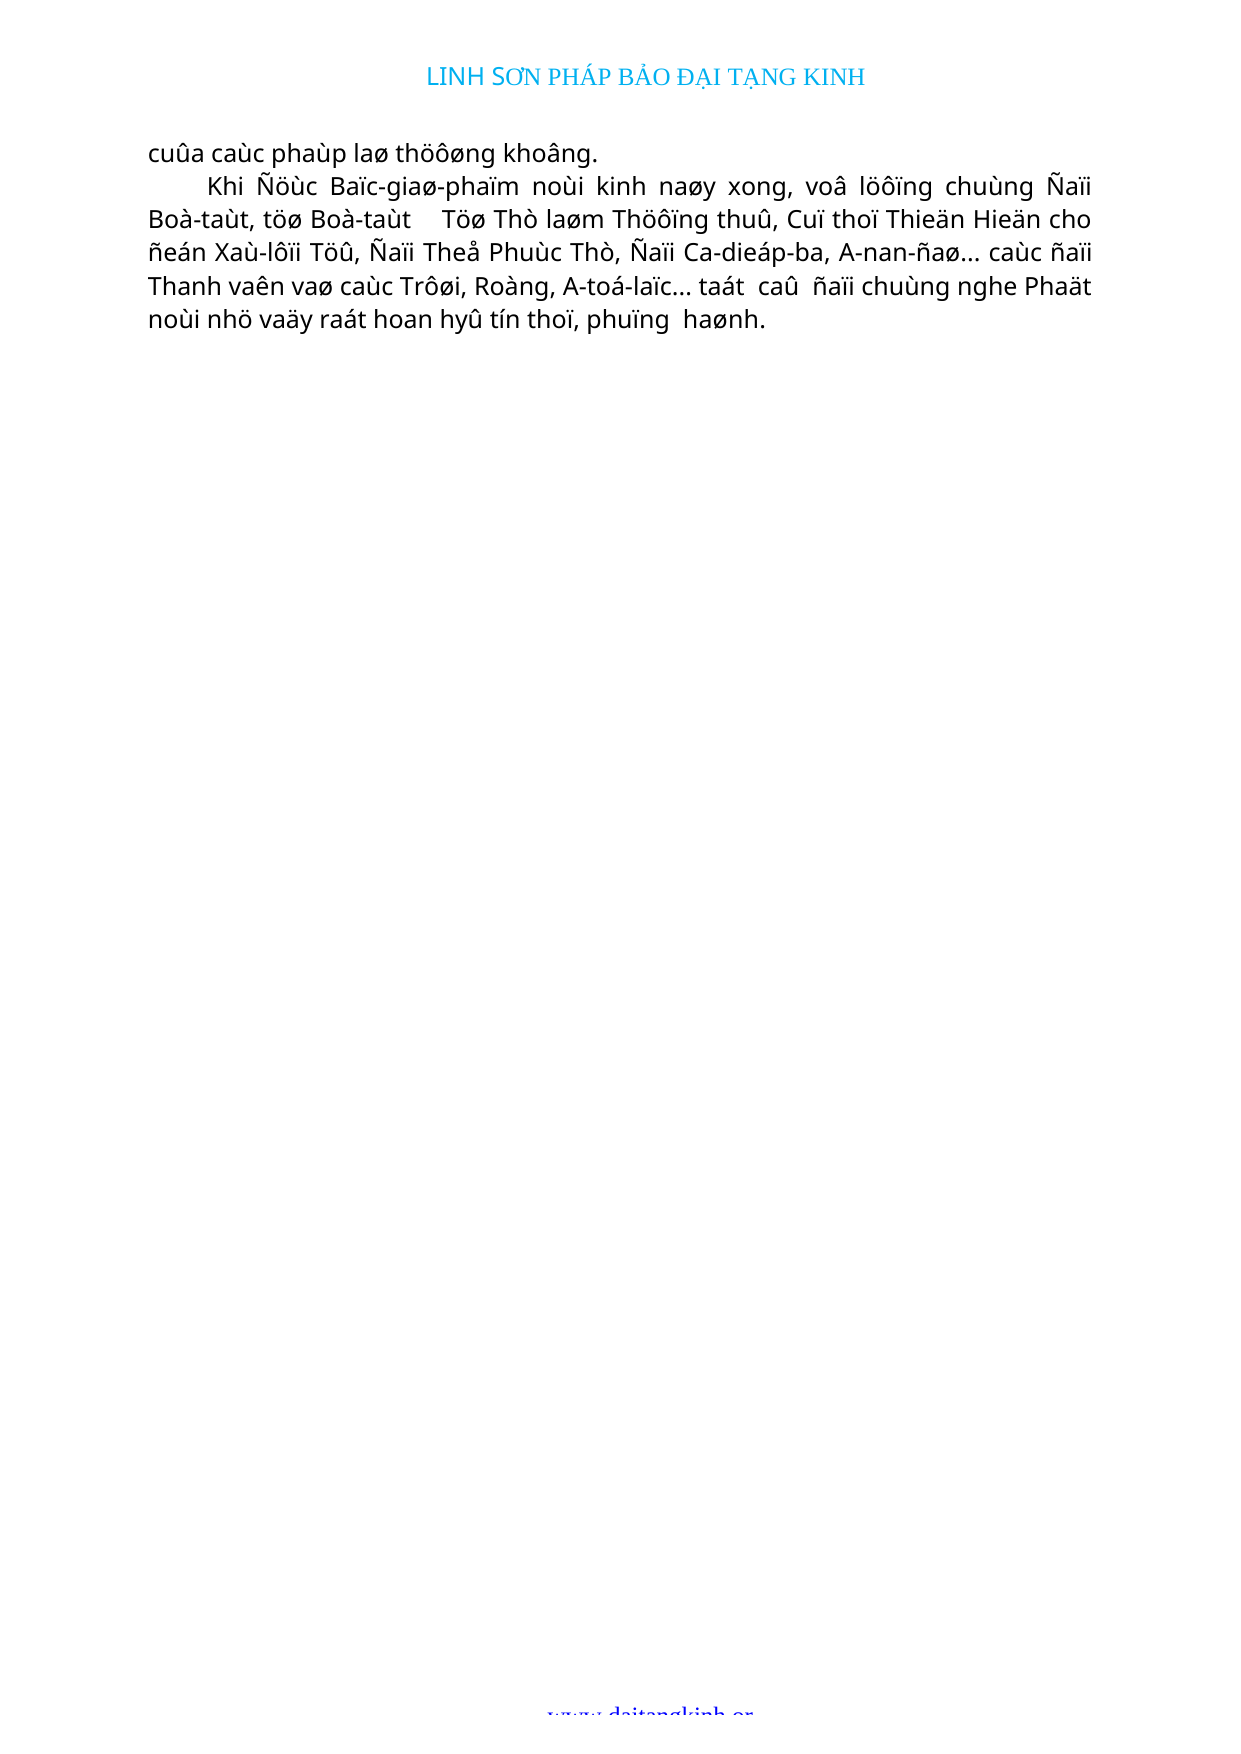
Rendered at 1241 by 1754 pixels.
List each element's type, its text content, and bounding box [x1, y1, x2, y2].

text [148, 135, 1093, 169]
text Khi Ñöùc Baïc-giaø-phaïm noùi kinh naøy xong, voâ löôïng chuùng Ñaïi Boà-taùt, töø Boà-taùt Töø Thò laøm Thöôïng thuû, Cuï thoï Thieän Hieän cho ñeán Xaù-lôïi Töû, Ñaïi Theå Phuùc Thò, Ñaïi Ca-dieáp-ba, A-nan-ñaø... caùc ñaïi Thanh vaên vaø caùc Trôøi, Roàng, A-toá-laïc... taát caû ñaïi chuùng nghe Phaät noùi nhö vaäy raát hoan hyû tín thoï, phuïng haønh. [148, 169, 1093, 336]
